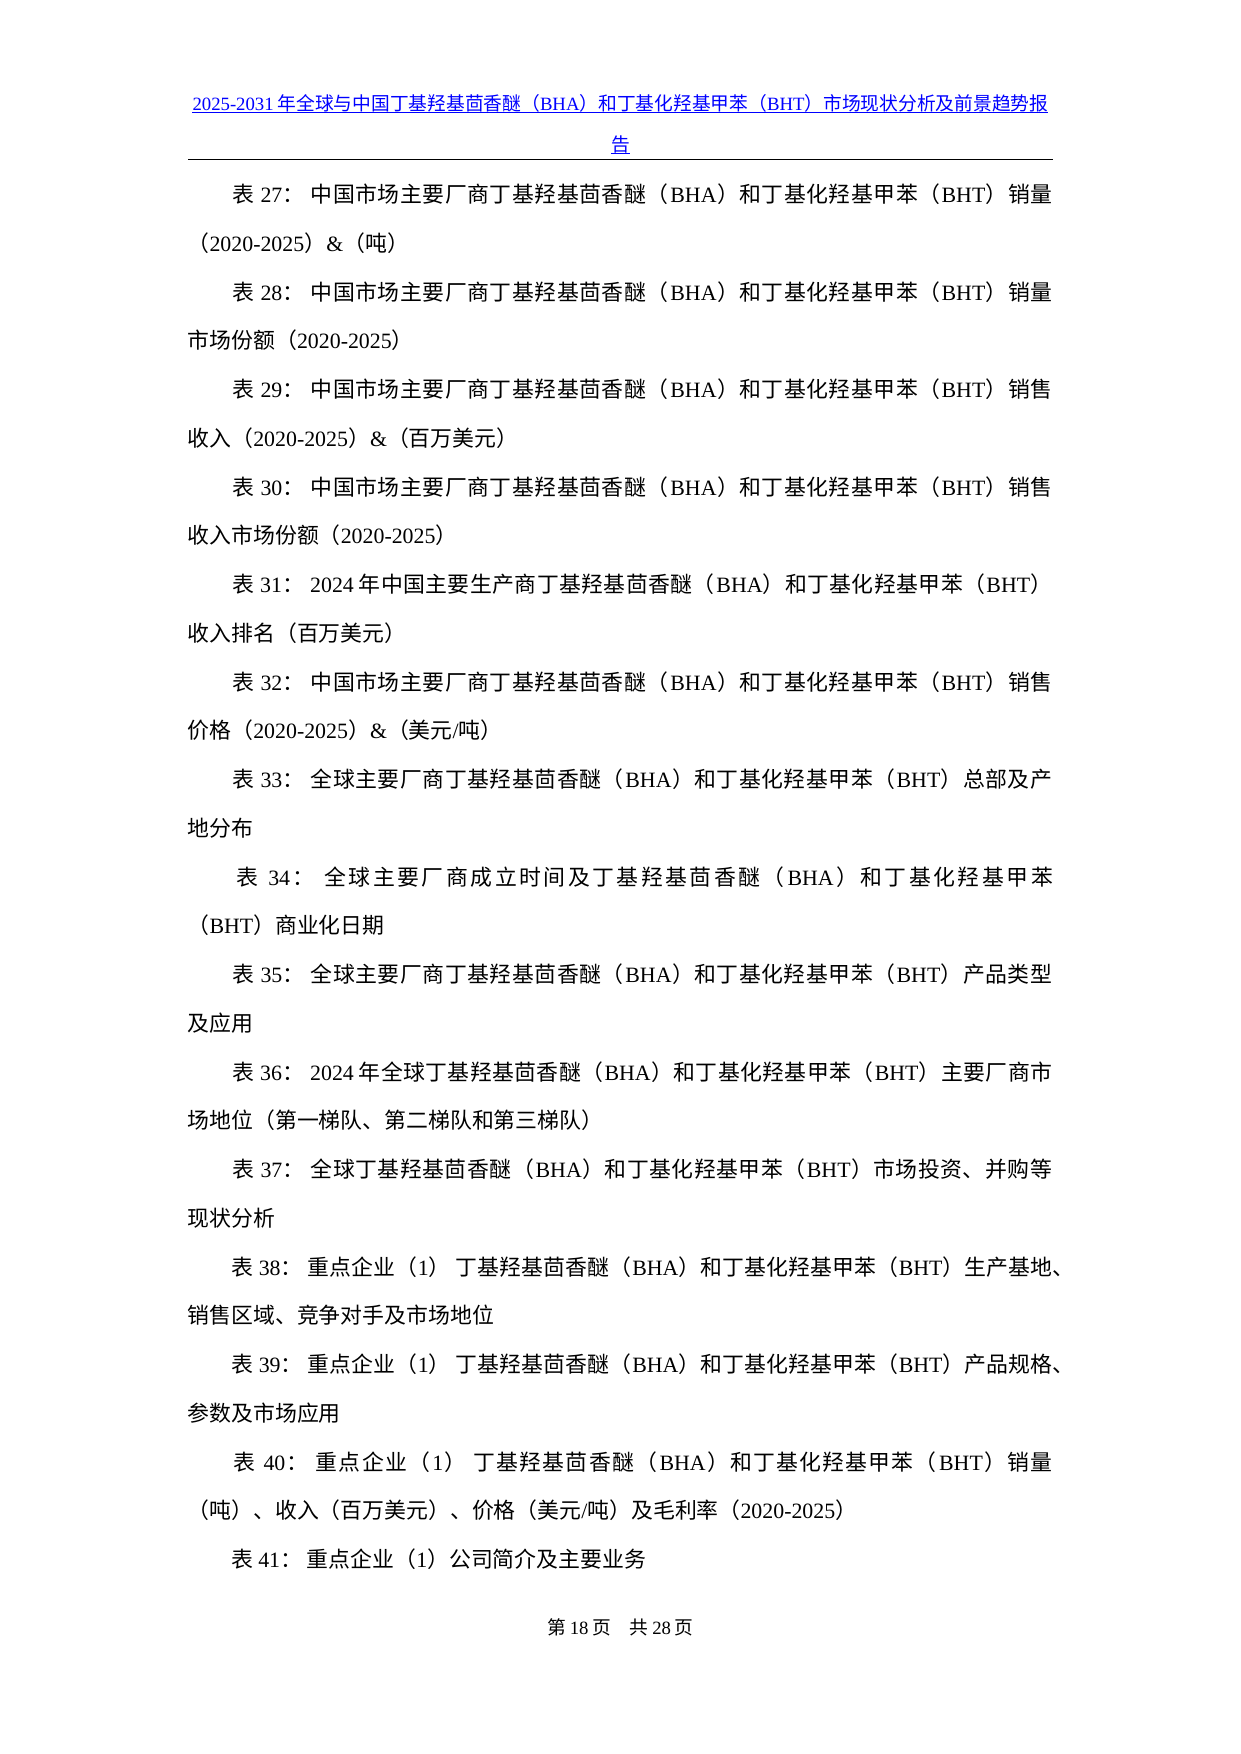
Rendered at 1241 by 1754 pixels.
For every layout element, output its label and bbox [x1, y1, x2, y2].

text [187, 177, 1053, 1574]
